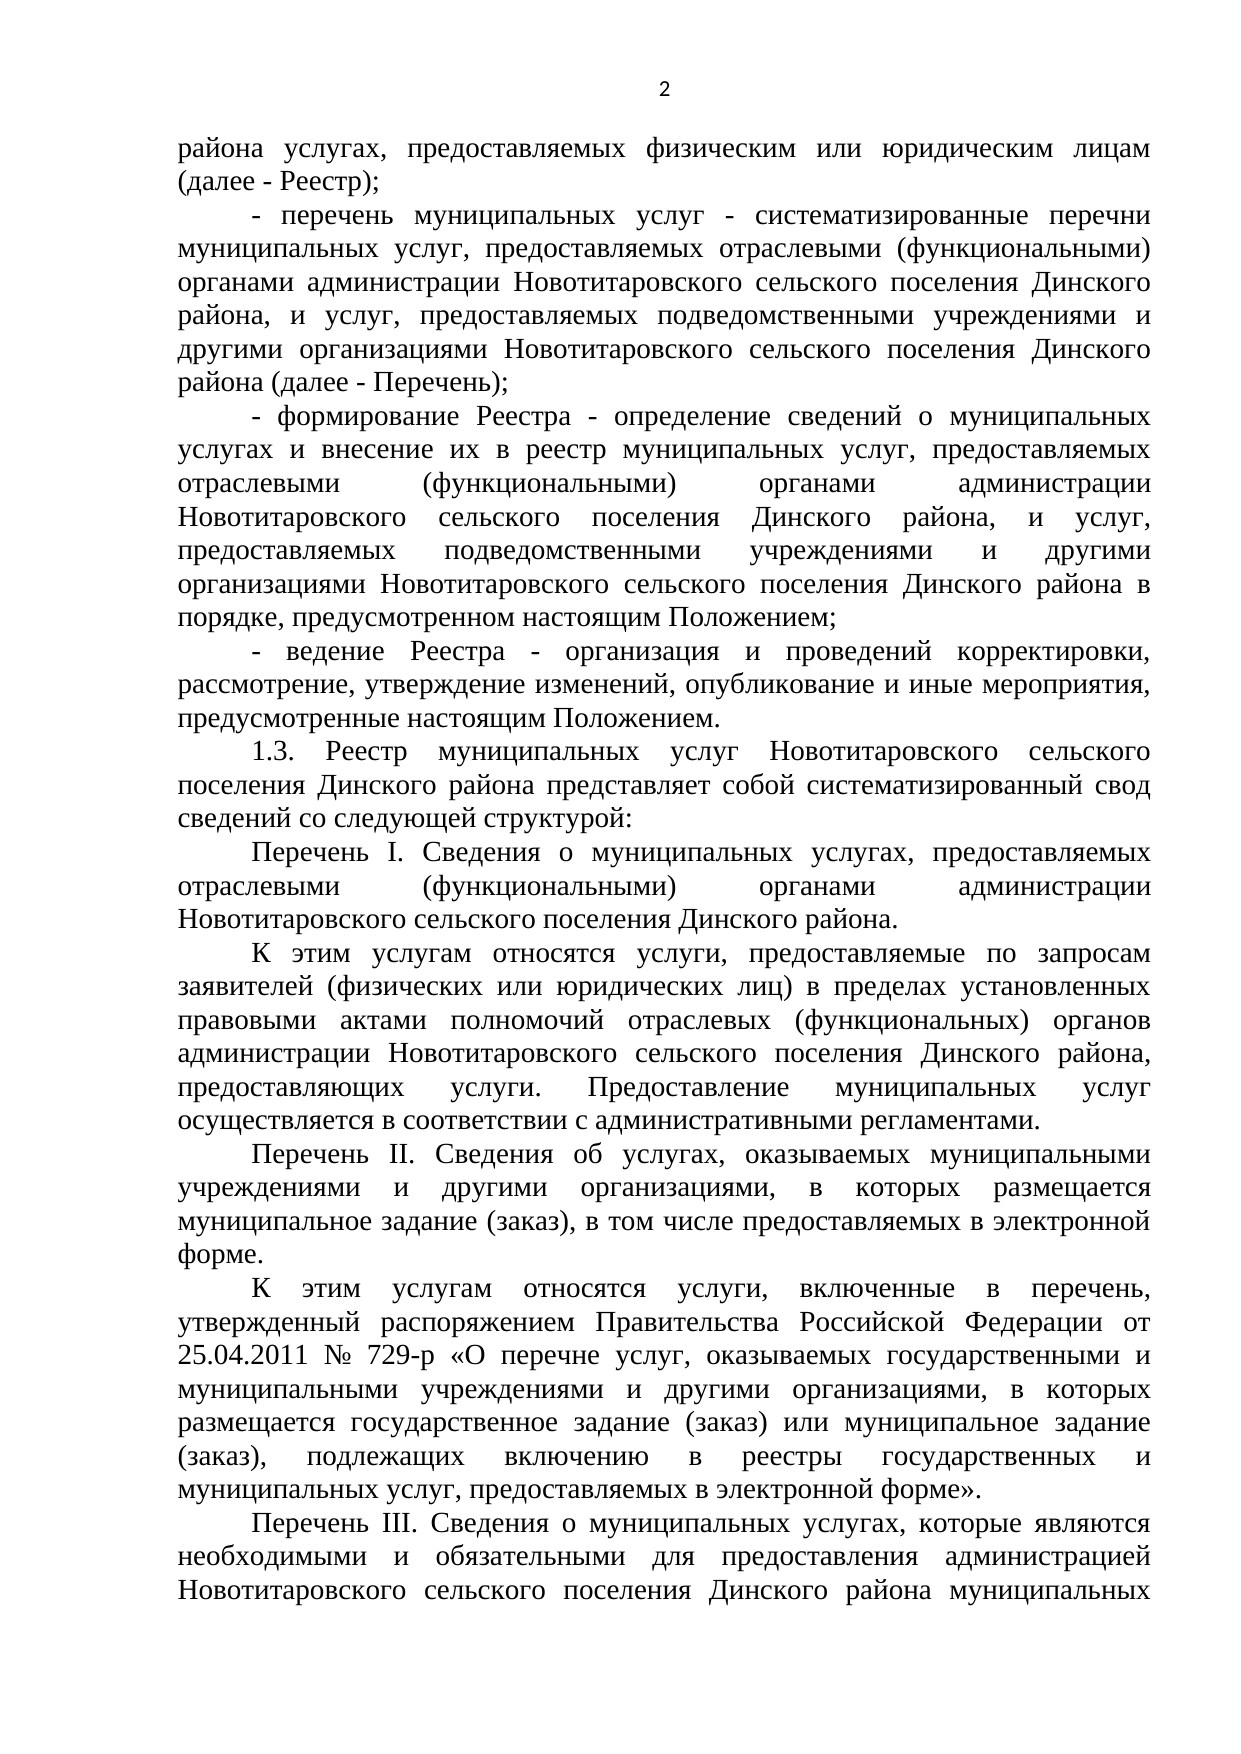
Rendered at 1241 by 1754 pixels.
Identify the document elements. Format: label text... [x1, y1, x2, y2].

text - формирование Реестра - определение сведений о муниципальных услугах и внесение их в реестр муниципальных услуг, предоставляемых отраслевыми (функциональными) органами администрации Новотитаровского сельского поселения Динского района, и услуг, предоставляемых подведомственными учреждениями и другими организациями Новотитаровского сельского поселения Динского района в порядке, предусмотренном настоящим Положением; [177, 398, 1152, 633]
text 1.3. Реестр муниципальных услуг Новотитаровского сельского поселения Динского района представляет собой систематизированный свод сведений со следующей структурой: [177, 733, 1152, 834]
text - перечень муниципальных услуг - систематизированные перечни муниципальных услуг, предоставляемых отраслевыми (функциональными) органами администрации Новотитаровского сельского поселения Динского района, и услуг, предоставляемых подведомственными учреждениями и другими организациями Новотитаровского сельского поселения Динского района (далее - Перечень); [177, 197, 1152, 398]
text Перечень I. Сведения о муниципальных услугах, предоставляемых отраслевыми (функциональными) органами администрации Новотитаровского сельского поселения Динского района. [177, 834, 1152, 935]
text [177, 130, 1152, 197]
text К этим услугам относятся услуги, предоставляемые по запросам заявителей (физических или юридических лиц) в пределах установленных правовыми актами полномочий отраслевых (функциональных) органов администрации Новотитаровского сельского поселения Динского района, предоставляющих услуги. Предоставление муниципальных услуг осуществляется в соответствии с административными регламентами. [177, 935, 1152, 1136]
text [177, 1505, 1152, 1606]
text - ведение Реестра - организация и проведений корректировки, рассмотрение, утверждение изменений, опубликование и иные мероприятия, предусмотренные настоящим Положением. [177, 633, 1152, 733]
text К этим услугам относятся услуги, включенные в перечень, утвержденный распоряжением Правительства Российской Федерации от 25.04.2011 № 729-р «О перечне услуг, оказываемых государственными и муниципальными учреждениями и другими организациями, в которых размещается государственное задание (заказ) или муниципальное задание (заказ), подлежащих включению в реестры государственных и муниципальных услуг, предоставляемых в электронной форме». [177, 1270, 1152, 1505]
text Перечень II. Сведения об услугах, оказываемых муниципальными учреждениями и другими организациями, в которых размещается муниципальное задание (заказ), в том числе предоставляемых в электронной форме. [177, 1136, 1152, 1270]
